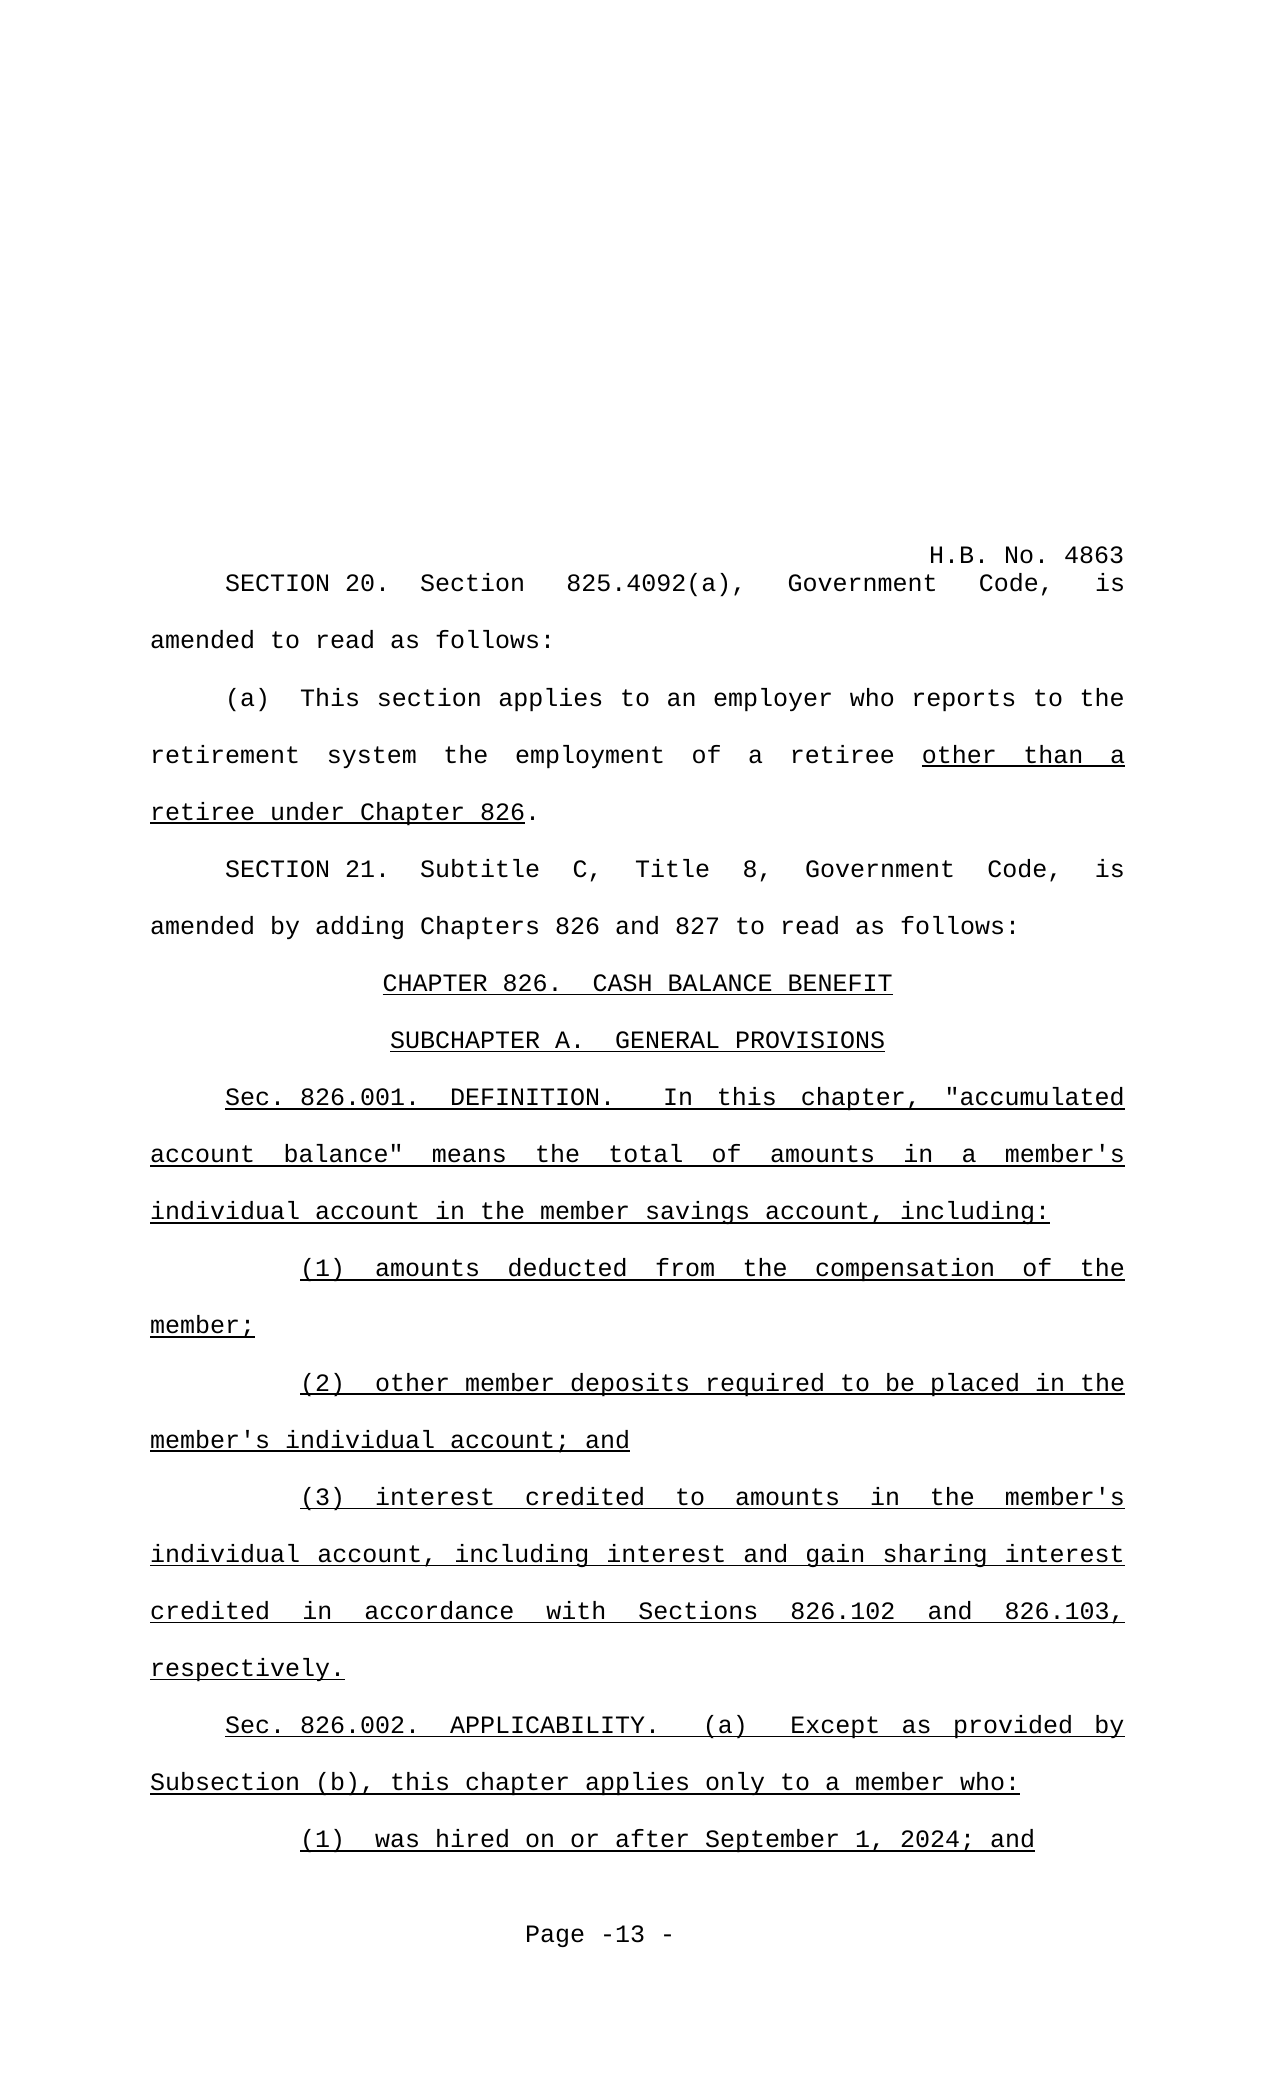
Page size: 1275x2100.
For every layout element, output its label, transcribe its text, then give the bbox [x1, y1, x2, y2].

text CHAPTER 826. CASH BALANCE BENEFIT [150, 970, 1125, 999]
text (a) This section applies to an employer who reports to the retirement system the employment of a retiree other than a retiree under Chapter 826. [150, 685, 1125, 828]
text (1) was hired on or after September 1, 2024; and [150, 1827, 1125, 1855]
text (1) amounts deducted from the compensation of the member; [150, 1256, 1125, 1341]
text (3) interest credited to amounts in the member's individual account, including interest and gain sharing interest credited in accordance with Sections 826.102 and 826.103, respectively. [150, 1484, 1125, 1565]
text Sec. 826.001. DEFINITION. In this chapter, "accumulated account balance" means the total of amounts in a member's individual account in the member savings account, including: [150, 1084, 1125, 1165]
text SUBCHAPTER A. GENERAL PROVISIONS [150, 1027, 1125, 1056]
text SECTION 20. Section 825.4092(a), Government Code, is amended to read as follows: [150, 571, 1125, 656]
text Sec. 826.002. APPLICABILITY. (a) Except as provided by Subsection (b), this chapter applies only to a member who: [150, 1712, 1125, 1798]
text SECTION 21. Subtitle C, Title 8, Government Code, is amended by adding Chapters 826 and 827 to read as follows: [150, 856, 1125, 942]
text (3) interest credited to amounts in the member's individual account, including interest and gain sharing interest credited in accordance with Sections 826.102 and 826.103, respectively. [150, 1566, 1125, 1622]
text Sec. 826.001. DEFINITION. In this chapter, "accumulated account balance" means the total of amounts in a member's individual account in the member savings account, including: [150, 1167, 1125, 1227]
text (2) other member deposits required to be placed in the member's individual account; and [150, 1370, 1125, 1456]
text (3) interest credited to amounts in the member's individual account, including interest and gain sharing interest credited in accordance with Sections 826.102 and 826.103, respectively. [150, 1623, 1125, 1684]
